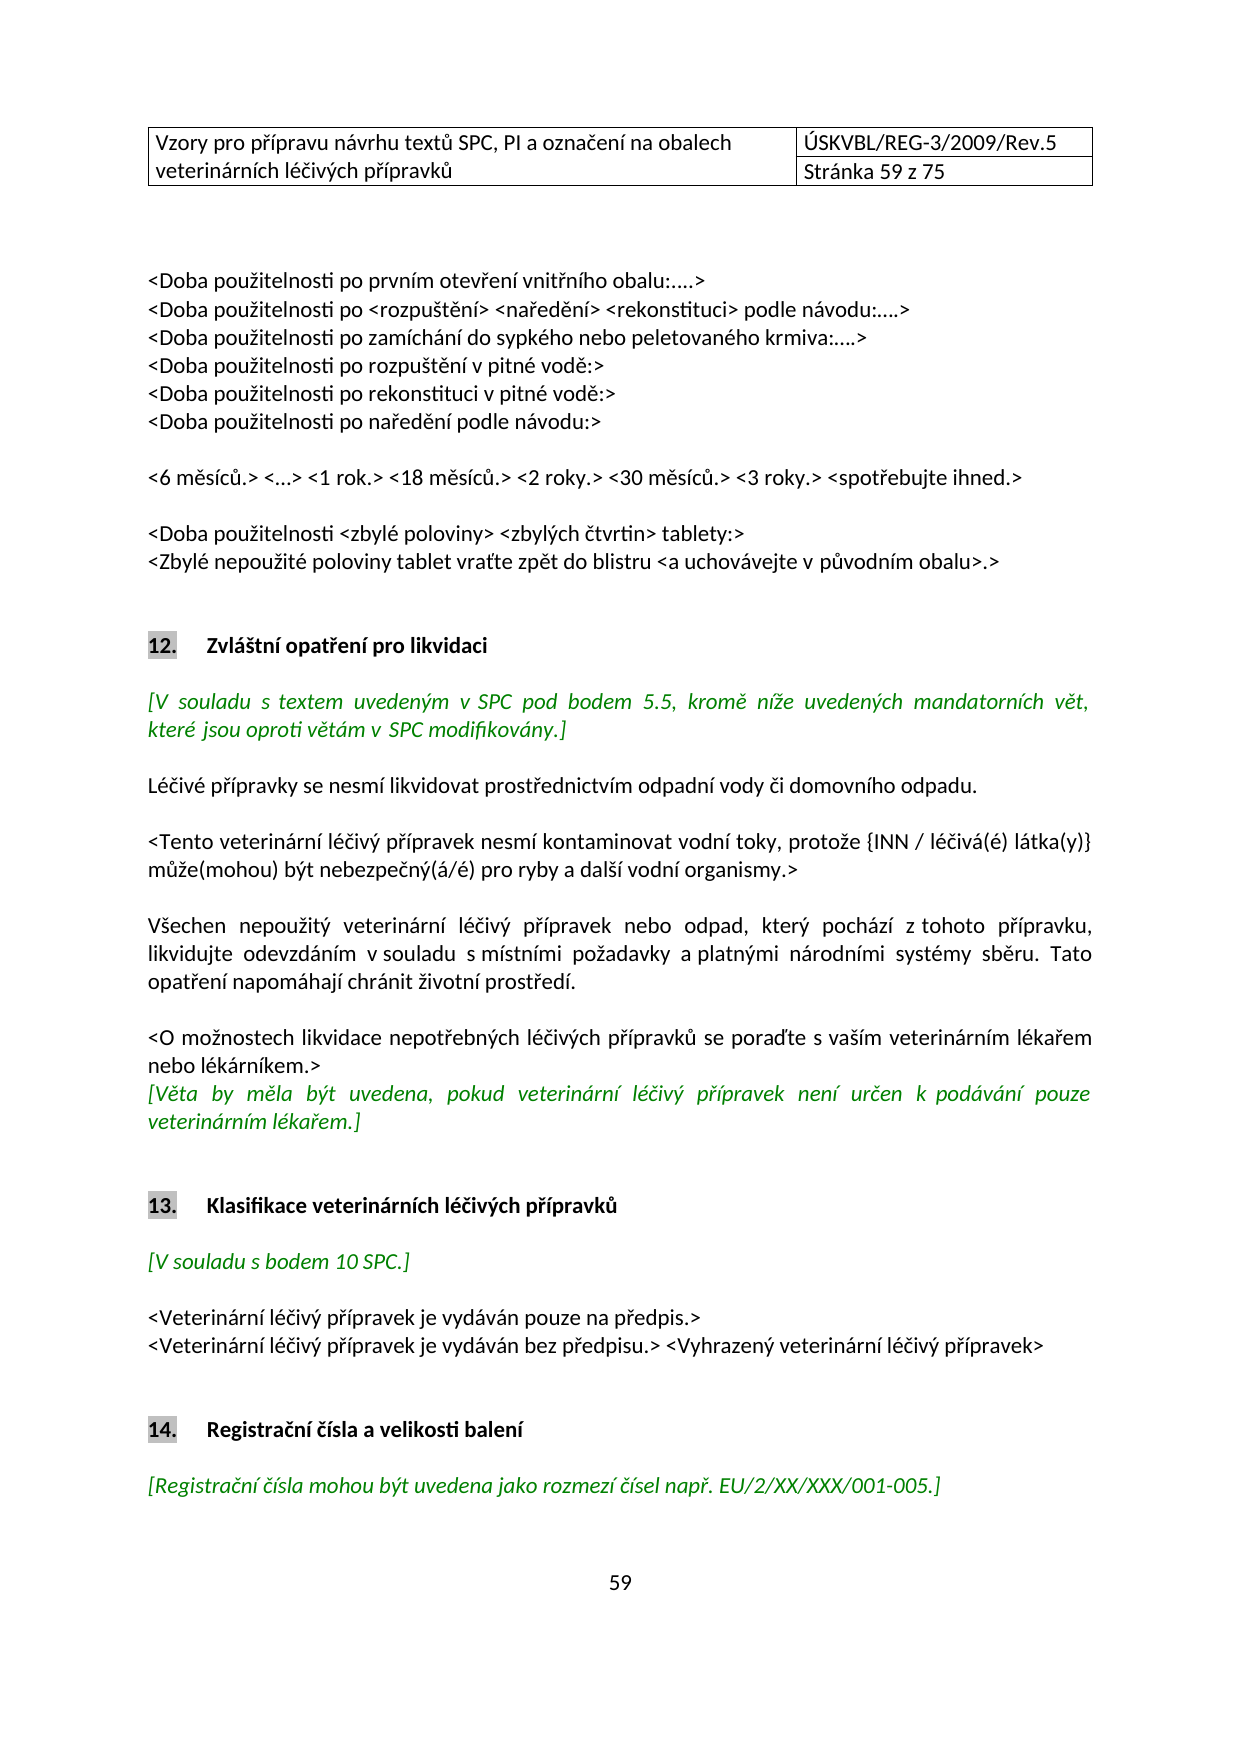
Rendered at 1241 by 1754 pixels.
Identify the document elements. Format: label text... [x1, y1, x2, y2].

text <Doba použitelnosti po zamíchání do sypkého nebo peletovaného krmiva:….> [148, 323, 1093, 351]
list <Doba použitelnosti po prvním otevření vnitřního obalu:....> [148, 267, 1093, 295]
text <Doba použitelnosti po <rozpuštění> <naředění> <rekonstituci> podle návodu:….> [148, 295, 1093, 323]
text 12. Zvláštní opatření pro likvidaci [177, 631, 1093, 659]
text Léčivé přípravky se nesmí likvidovat prostřednictvím odpadní vody či domovního odpadu. [148, 771, 1093, 799]
text <Doba použitelnosti po rozpuštění v pitné vodě:> [148, 351, 1093, 379]
text [V souladu s bodem 10 SPC.] [148, 1247, 1093, 1275]
text 14. Registrační čísla a velikosti balení [177, 1416, 1093, 1443]
text [V souladu s textem uvedeným v SPC pod bodem 5.5, kromě níže uvedených mandatorních vět, které jsou oproti větám v SPC modifikovány.] [148, 687, 1093, 743]
text [Věta by měla být uvedena, pokud veterinární léčivý přípravek není určen k podávání pouze veterinárním lékařem.] [148, 1079, 1093, 1135]
text <Doba použitelnosti <zbylé poloviny> <zbylých čtvrtin> tablety:> [148, 519, 1093, 547]
text <Doba použitelnosti po rekonstituci v pitné vodě:> [148, 379, 1093, 407]
text <6 měsíců.> <…> <1 rok.> <18 měsíců.> <2 roky.> <30 měsíců.> <3 roky.> <spotřebujte ihned.> [148, 463, 1093, 491]
text <Tento veterinární léčivý přípravek nesmí kontaminovat vodní toky, protože {INN / léčivá(é) látka(y)} může(mohou) být nebezpečný(á/é) pro ryby a další vodní organismy.> [148, 827, 1093, 883]
text 13. Klasifikace veterinárních léčivých přípravků [177, 1191, 1093, 1219]
text <Doba použitelnosti po naředění podle návodu:> [148, 407, 1093, 435]
text <O možnostech likvidace nepotřebných léčivých přípravků se poraďte s vaším veterinárním lékařem nebo lékárníkem.> [148, 1023, 1093, 1079]
text [Registrační čísla mohou být uvedena jako rozmezí čísel např. EU/2/XX/XXX/001-005.] [148, 1472, 1093, 1499]
text <Zbylé nepoužité poloviny tablet vraťte zpět do blistru <a uchovávejte v původním obalu>.> [148, 547, 1093, 575]
text <Veterinární léčivý přípravek je vydáván bez předpisu.> <Vyhrazený veterinární léčivý přípravek> [148, 1331, 1093, 1359]
text Všechen nepoužitý veterinární léčivý přípravek nebo odpad, který pochází z tohoto přípravku, likvidujte odevzdáním v souladu s místními požadavky a platnými národními systémy sběru. Tato opatření napomáhají chránit životní prostředí. [148, 911, 1093, 995]
text <Veterinární léčivý přípravek je vydáván pouze na předpis.> [148, 1303, 1093, 1331]
